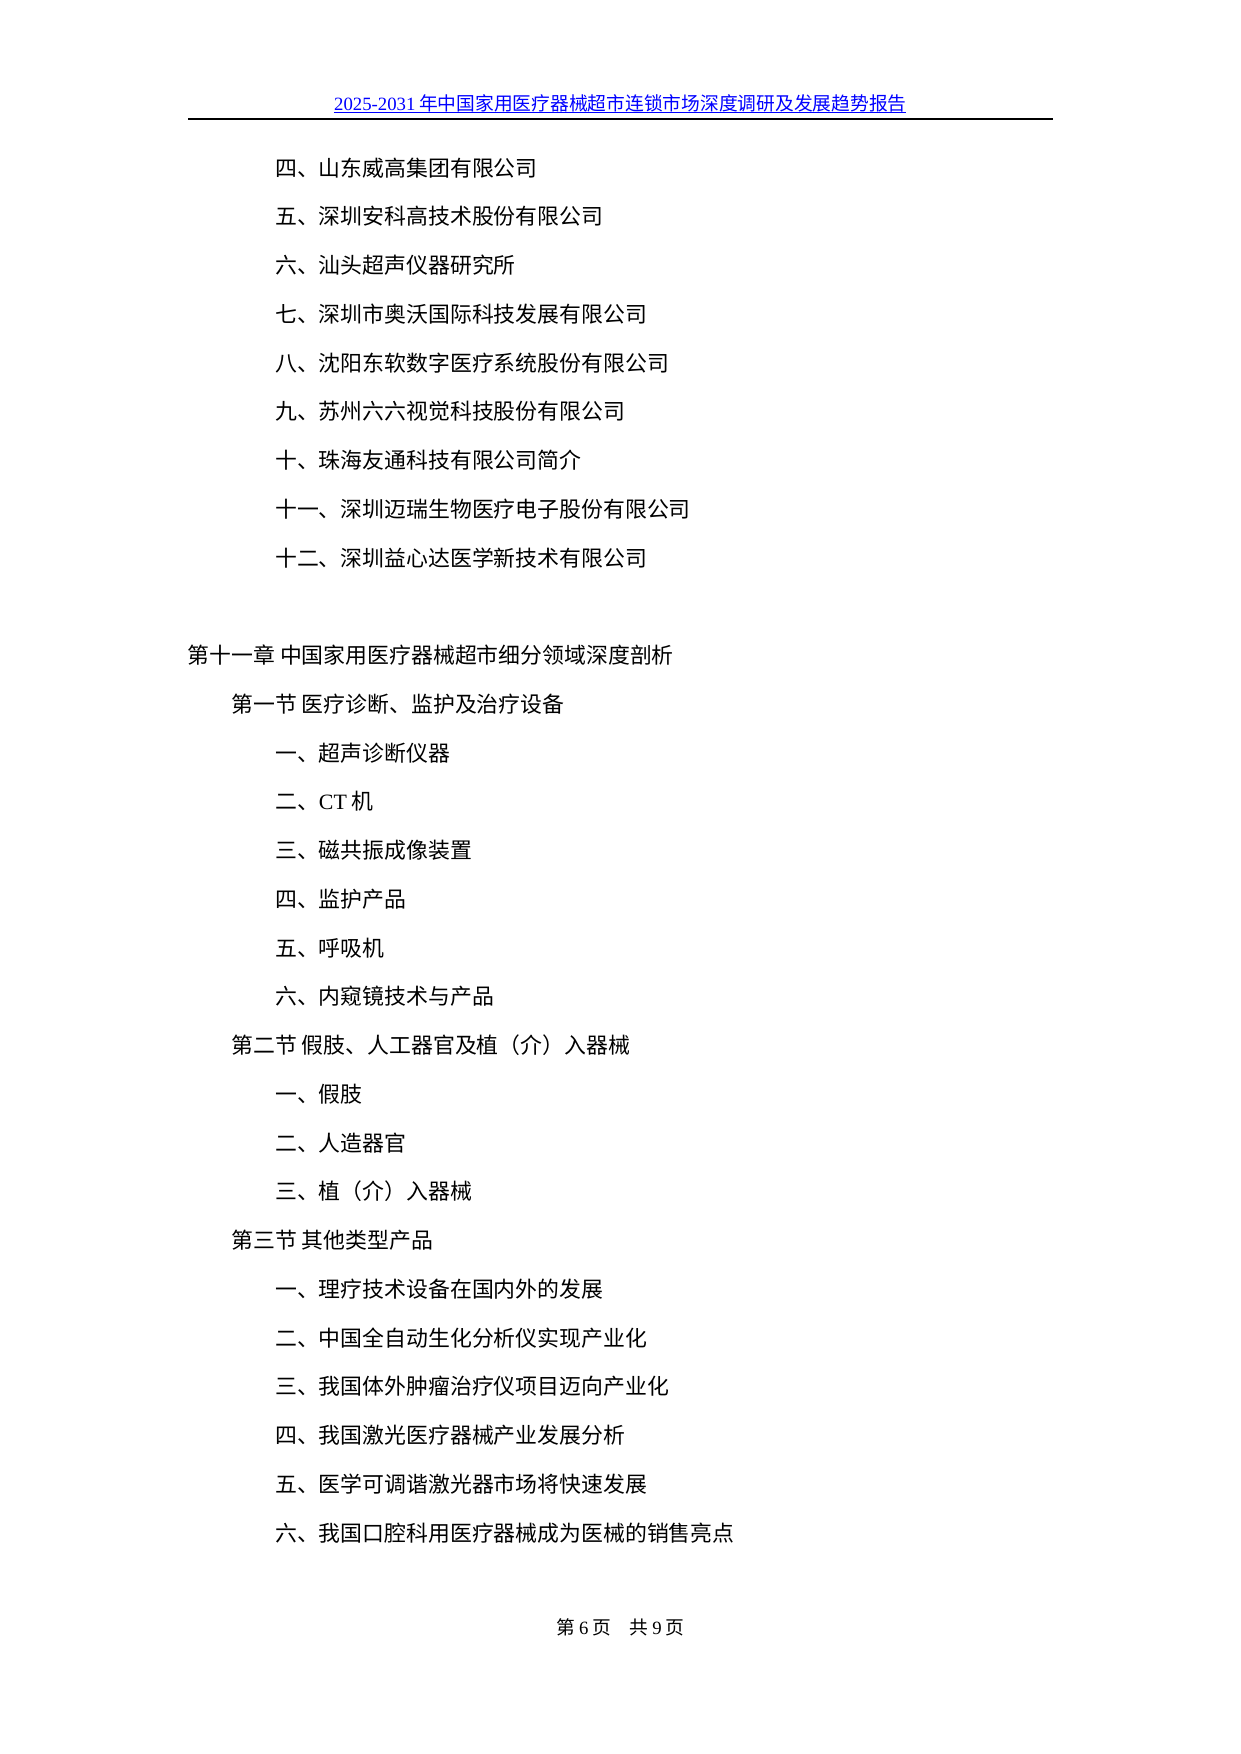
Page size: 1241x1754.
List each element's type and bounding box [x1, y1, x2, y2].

text [187, 150, 1053, 1548]
